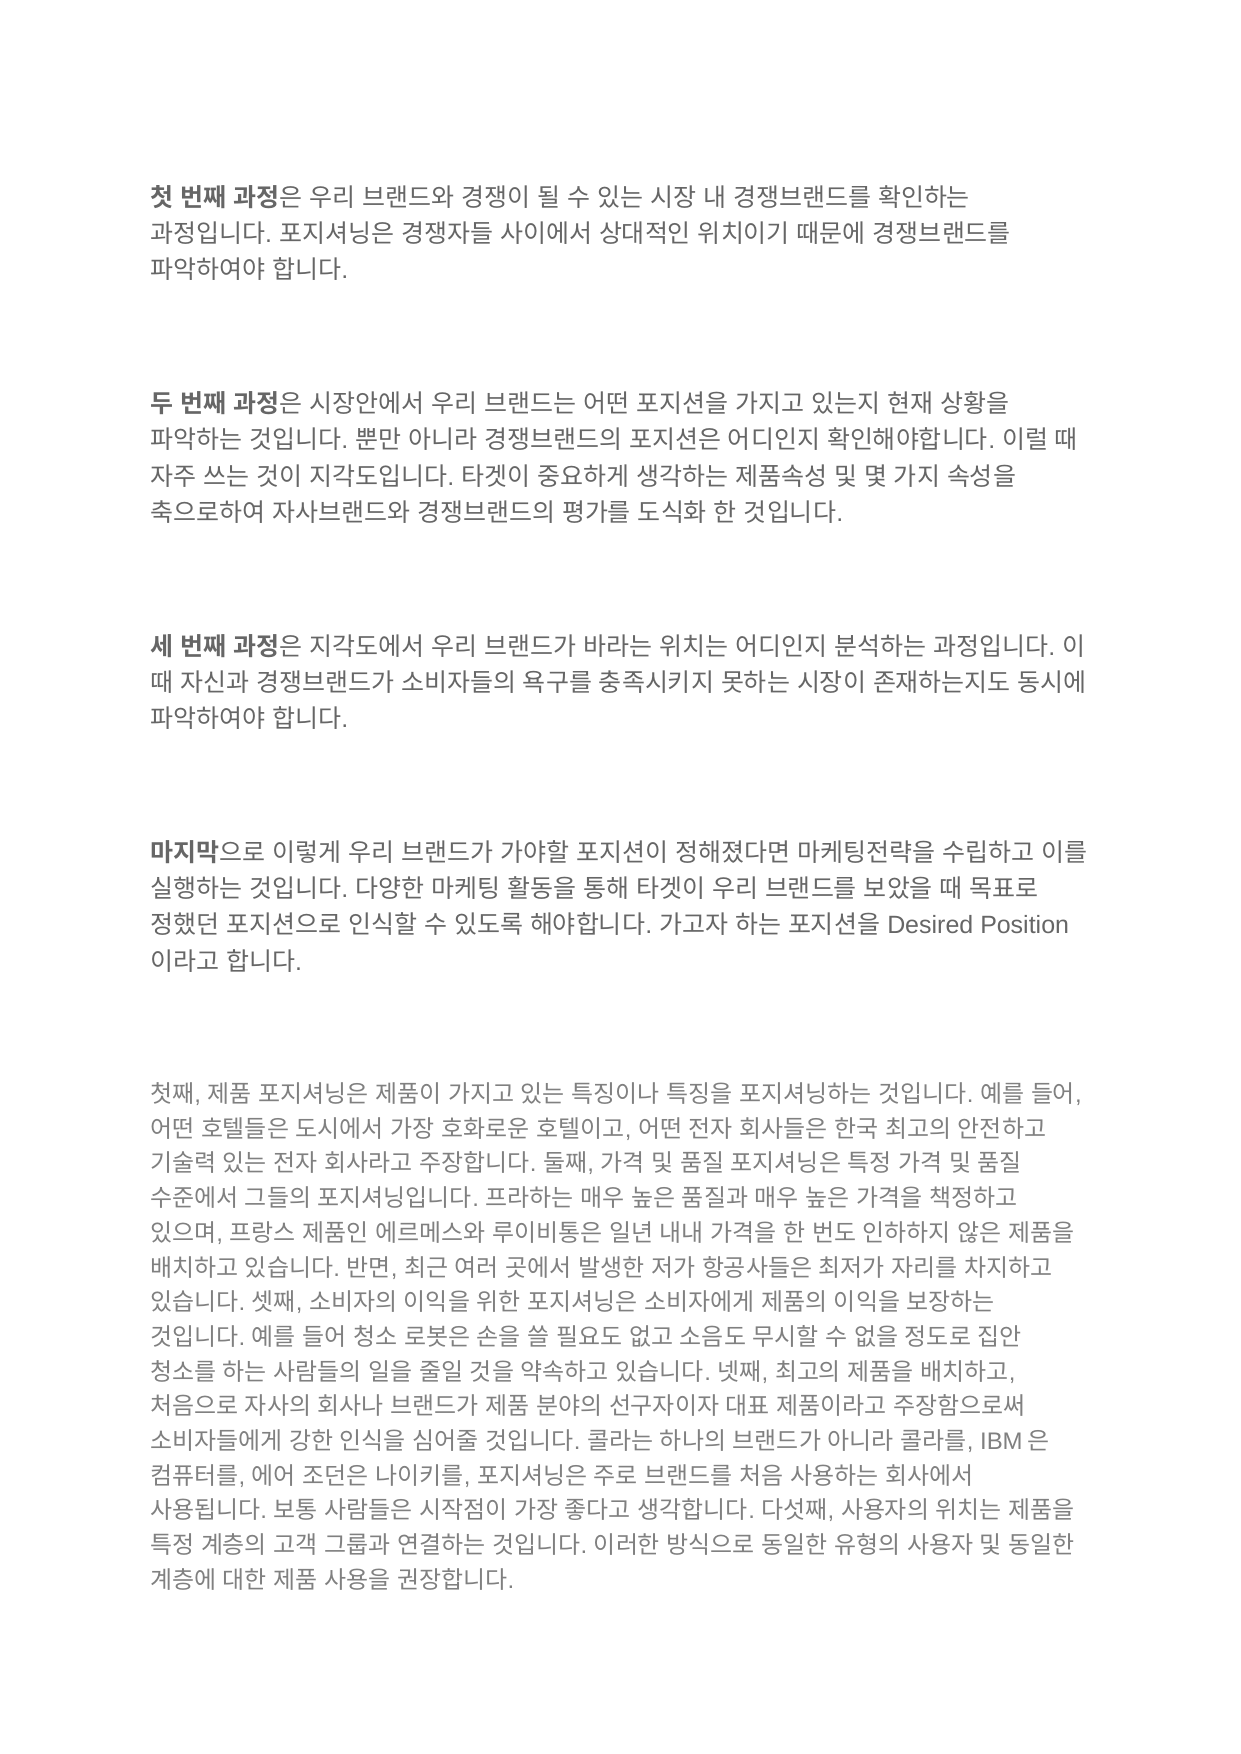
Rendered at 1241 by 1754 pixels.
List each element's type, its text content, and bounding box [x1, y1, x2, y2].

text 첫 번째 과정은 우리 브랜드와 경쟁이 될 수 있는 시장 내 경쟁브랜드를 확인하는 과정입니다. 포지셔닝은 경쟁자들 사이에서 상대적인 위치이기 때문에 경쟁브랜드를 파악하여야 합니다. [150, 177, 1090, 286]
text 마지막으로 이렇게 우리 브랜드가 가야할 포지션이 정해졌다면 마케팅전략을 수립하고 이를 실행하는 것입니다. 다양한 마케팅 활동을 통해 타겟이 우리 브랜드를 보았을 때 목표로 정했던 포지션으로 인식할 수 있도록 해야합니다. 가고자 하는 포지션을 Desired Position이라고 합니다. [150, 832, 1090, 977]
text 첫째, 제품 포지셔닝은 제품이 가지고 있는 특징이나 특징을 포지셔닝하는 것입니다. 예를 들어, 어떤 호텔들은 도시에서 가장 호화로운 호텔이고, 어떤 전자 회사들은 한국 최고의 안전하고 기술력 있는 전자 회사라고 주장합니다. 둘째, 가격 및 품질 포지셔닝은 특정 가격 및 품질 수준에서 그들의 포지셔닝입니다. 프라하는 매우 높은 품질과 매우 높은 가격을 책정하고 있으며, 프랑스 제품인 에르메스와 루이비통은 일년 내내 가격을 한 번도 인하하지 않은 제품을 배치하고 있습니다. 반면, 최근 여러 곳에서 발생한 저가 항공사들은 최저가 자리를 차지하고 있습니다. 셋째, 소비자의 이익을 위한 포지셔닝은 소비자에게 제품의 이익을 보장하는 것입니다. 예를 들어 청소 로봇은 손을 쓸 필요도 없고 소음도 무시할 수 없을 정도로 집안 청소를 하는 사람들의 일을 줄일 것을 약속하고 있습니다. 넷째, 최고의 제품을 배치하고, 처음으로 자사의 회사나 브랜드가 제품 분야의 선구자이자 대표 제품이라고 주장함으로써 소비자들에게 강한 인식을 심어줄 것입니다. 콜라는 하나의 브랜드가 아니라 콜라를, IBM은 컴퓨터를, 에어 조던은 나이키를, 포지셔닝은 주로 브랜드를 처음 사용하는 회사에서 사용됩니다. 보통 사람들은 시작점이 가장 좋다고 생각합니다. 다섯째, 사용자의 위치는 제품을 특정 계층의 고객 그룹과 연결하는 것입니다. 이러한 방식으로 동일한 유형의 사용자 및 동일한 계층에 대한 제품 사용을 권장합니다. [150, 1075, 1090, 1595]
text 두 번째 과정은 시장안에서 우리 브랜드는 어떤 포지션을 가지고 있는지 현재 상황을 파악하는 것입니다. 뿐만 아니라 경쟁브랜드의 포지션은 어디인지 확인해야합니다. 이럴 때 자주 쓰는 것이 지각도입니다. 타겟이 중요하게 생각하는 제품속성 및 몇 가지 속성을 축으로하여 자사브랜드와 경쟁브랜드의 평가를 도식화 한 것입니다. [150, 383, 1090, 528]
text 세 번째 과정은 지각도에서 우리 브랜드가 바라는 위치는 어디인지 분석하는 과정입니다. 이 때 자신과 경쟁브랜드가 소비자들의 욕구를 충족시키지 못하는 시장이 존재하는지도 동시에 파악하여야 합니다. [150, 626, 1090, 735]
